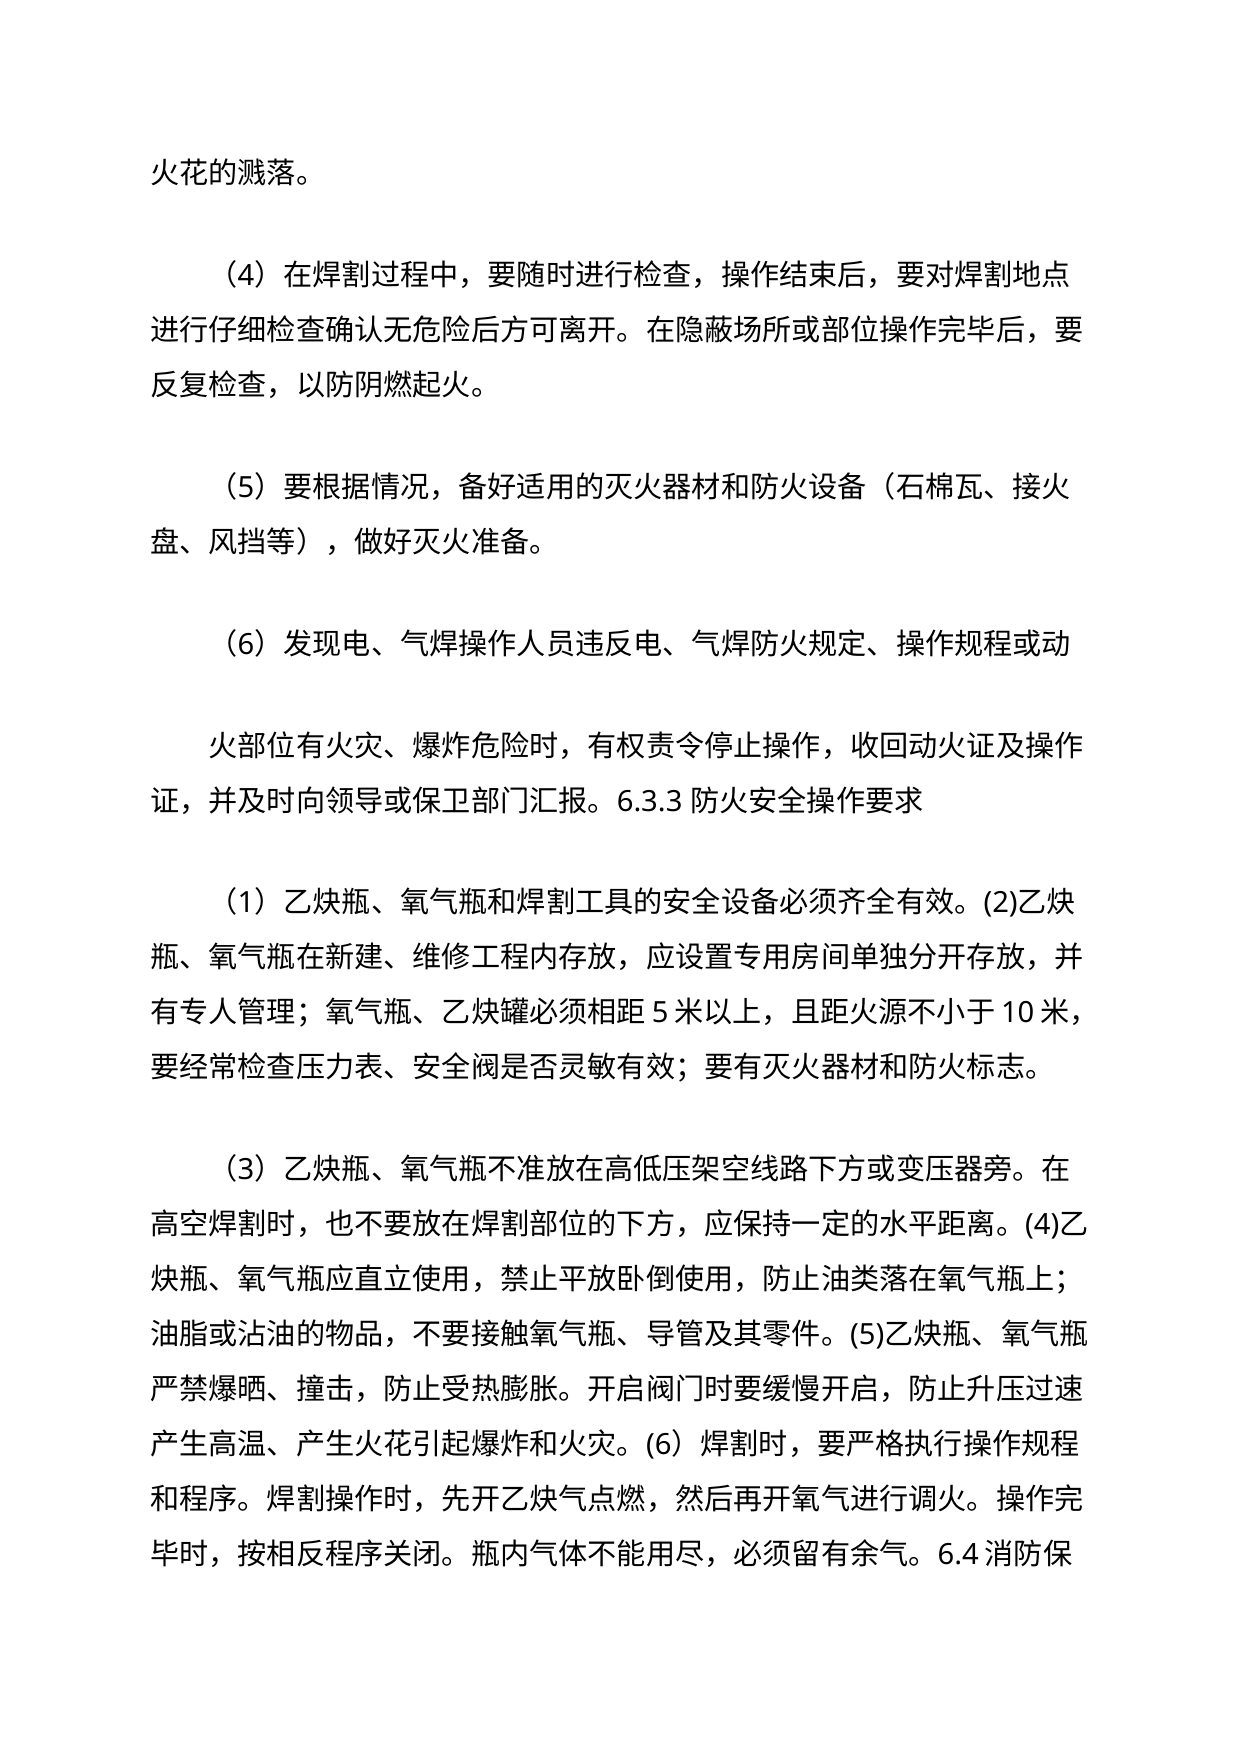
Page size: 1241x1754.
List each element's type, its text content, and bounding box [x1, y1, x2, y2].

text （6）发现电、气焊操作人员违反电、气焊防火规定、操作规程或动 [150, 620, 1090, 663]
text （1）乙炔瓶、氧气瓶和焊割工具的安全设备必须齐全有效。(2)乙炔瓶、氧气瓶在新建、维修工程内存放，应设置专用房间单独分开存放，并有专人管理；氧气瓶、乙炔罐必须相距5米以上，且距火源不小于10米，要经常检查压力表、安全阀是否灵敏有效；要有灭火器材和防火标志。 [150, 879, 1090, 1086]
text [150, 150, 1090, 192]
text （4）在焊割过程中，要随时进行检查，操作结束后，要对焊割地点进行仔细检查确认无危险后方可离开。在隐蔽场所或部位操作完毕后，要反复检查，以防阴燃起火。 [150, 252, 1090, 404]
text 火部位有火灾、爆炸危险时，有权责令停止操作，收回动火证及操作证，并及时向领导或保卫部门汇报。6.3.3 防火安全操作要求 [150, 722, 1090, 819]
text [150, 1146, 1090, 1573]
text （5）要根据情况，备好适用的灭火器材和防火设备（石棉瓦、接火盘、风挡等），做好灭火准备。 [150, 463, 1090, 561]
